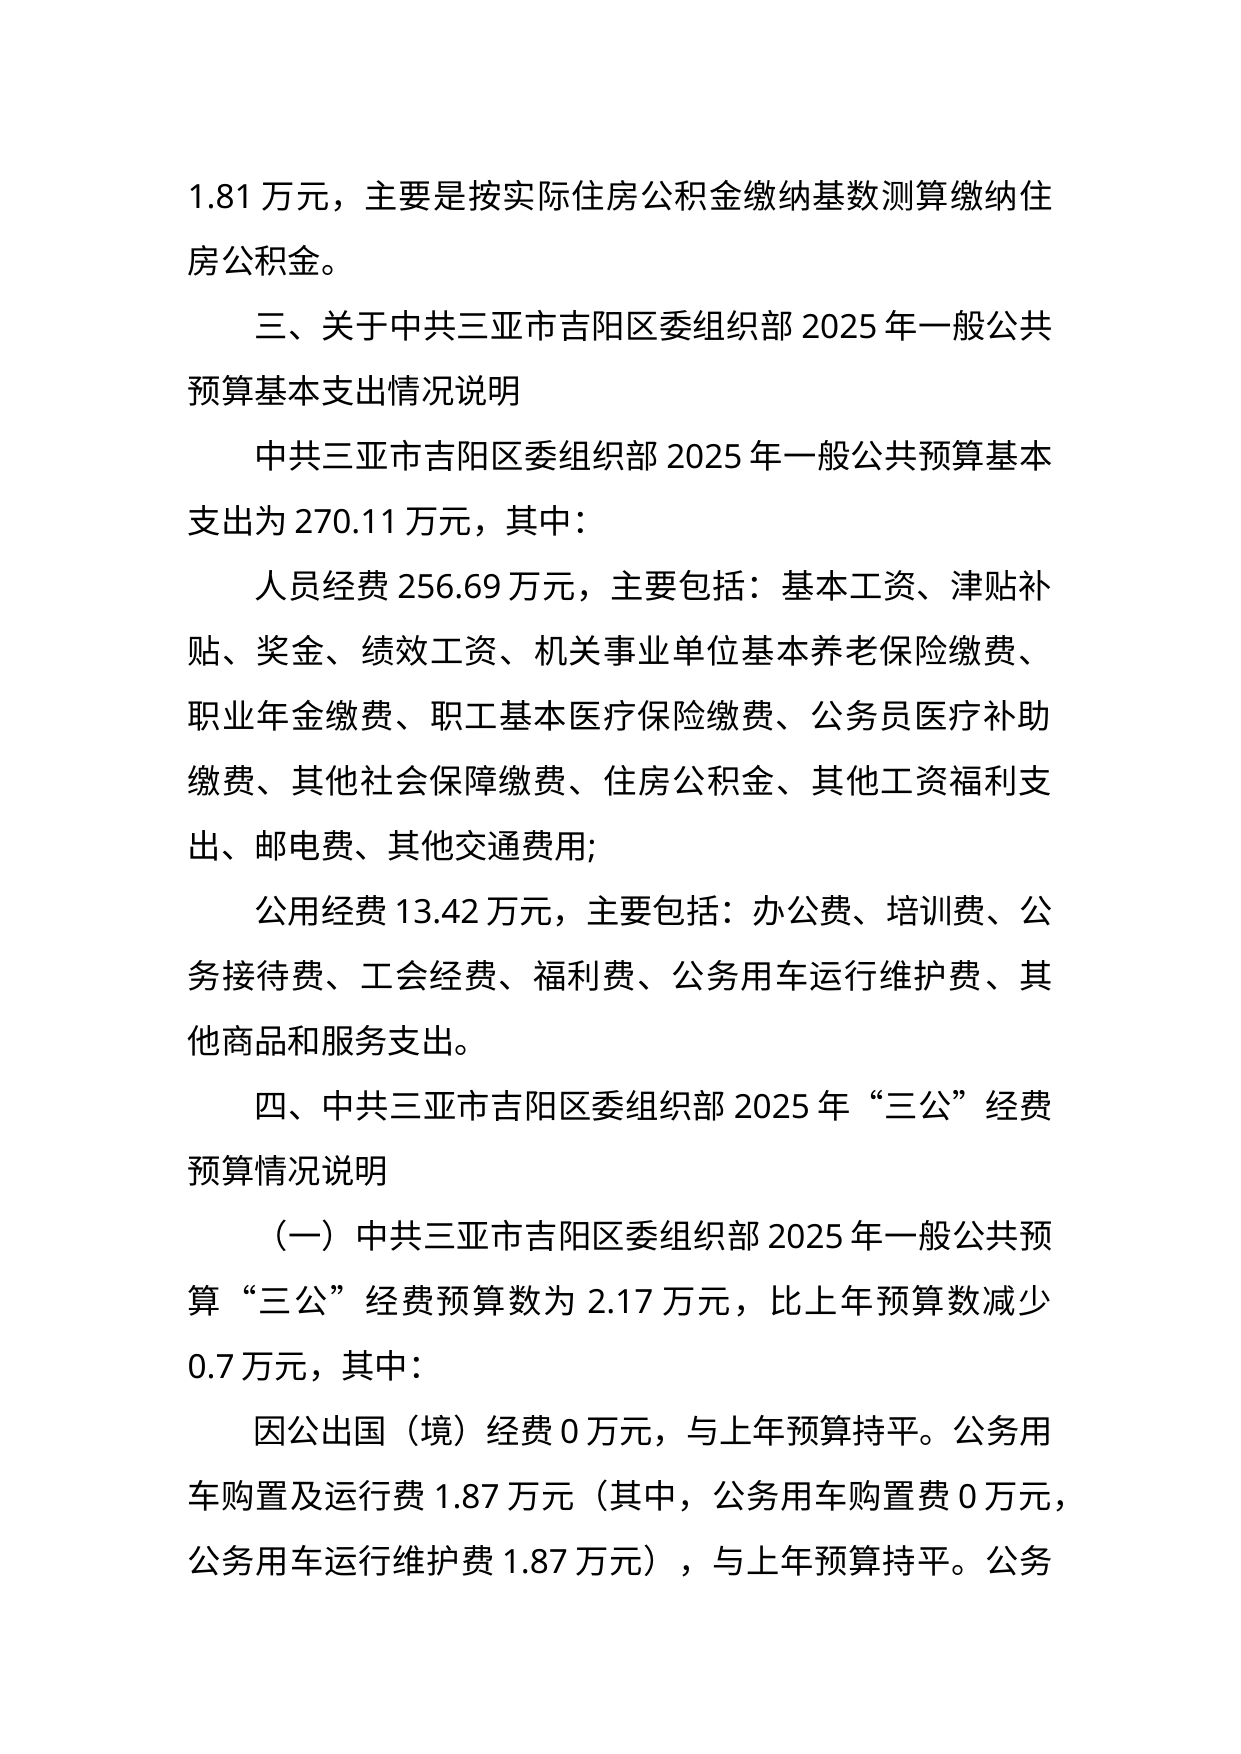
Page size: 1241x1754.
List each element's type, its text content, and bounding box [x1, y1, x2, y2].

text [187, 162, 1053, 292]
text 中共三亚市吉阳区委组织部2025年一般公共预算基本支出为270.11万元，其中： [187, 422, 1053, 552]
text 公用经费13.42万元，主要包括：办公费、培训费、公务接待费、工会经费、福利费、公务用车运行维护费、其他商品和服务支出。 [187, 877, 1053, 1072]
text 人员经费256.69万元，主要包括：基本工资、津贴补贴、奖金、绩效工资、机关事业单位基本养老保险缴费、职业年金缴费、职工基本医疗保险缴费、公务员医疗补助缴费、其他社会保障缴费、住房公积金、其他工资福利支出、邮电费、其他交通费用; [187, 552, 1053, 877]
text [187, 1397, 1053, 1592]
text 三、关于中共三亚市吉阳区委组织部2025年一般公共预算基本支出情况说明 [187, 292, 1053, 422]
text 四、中共三亚市吉阳区委组织部2025年“三公”经费预算情况说明 [187, 1072, 1053, 1202]
text （一）中共三亚市吉阳区委组织部2025年一般公共预算“三公”经费预算数为2.17万元，比上年预算数减少0.7万元，其中： [187, 1202, 1053, 1397]
